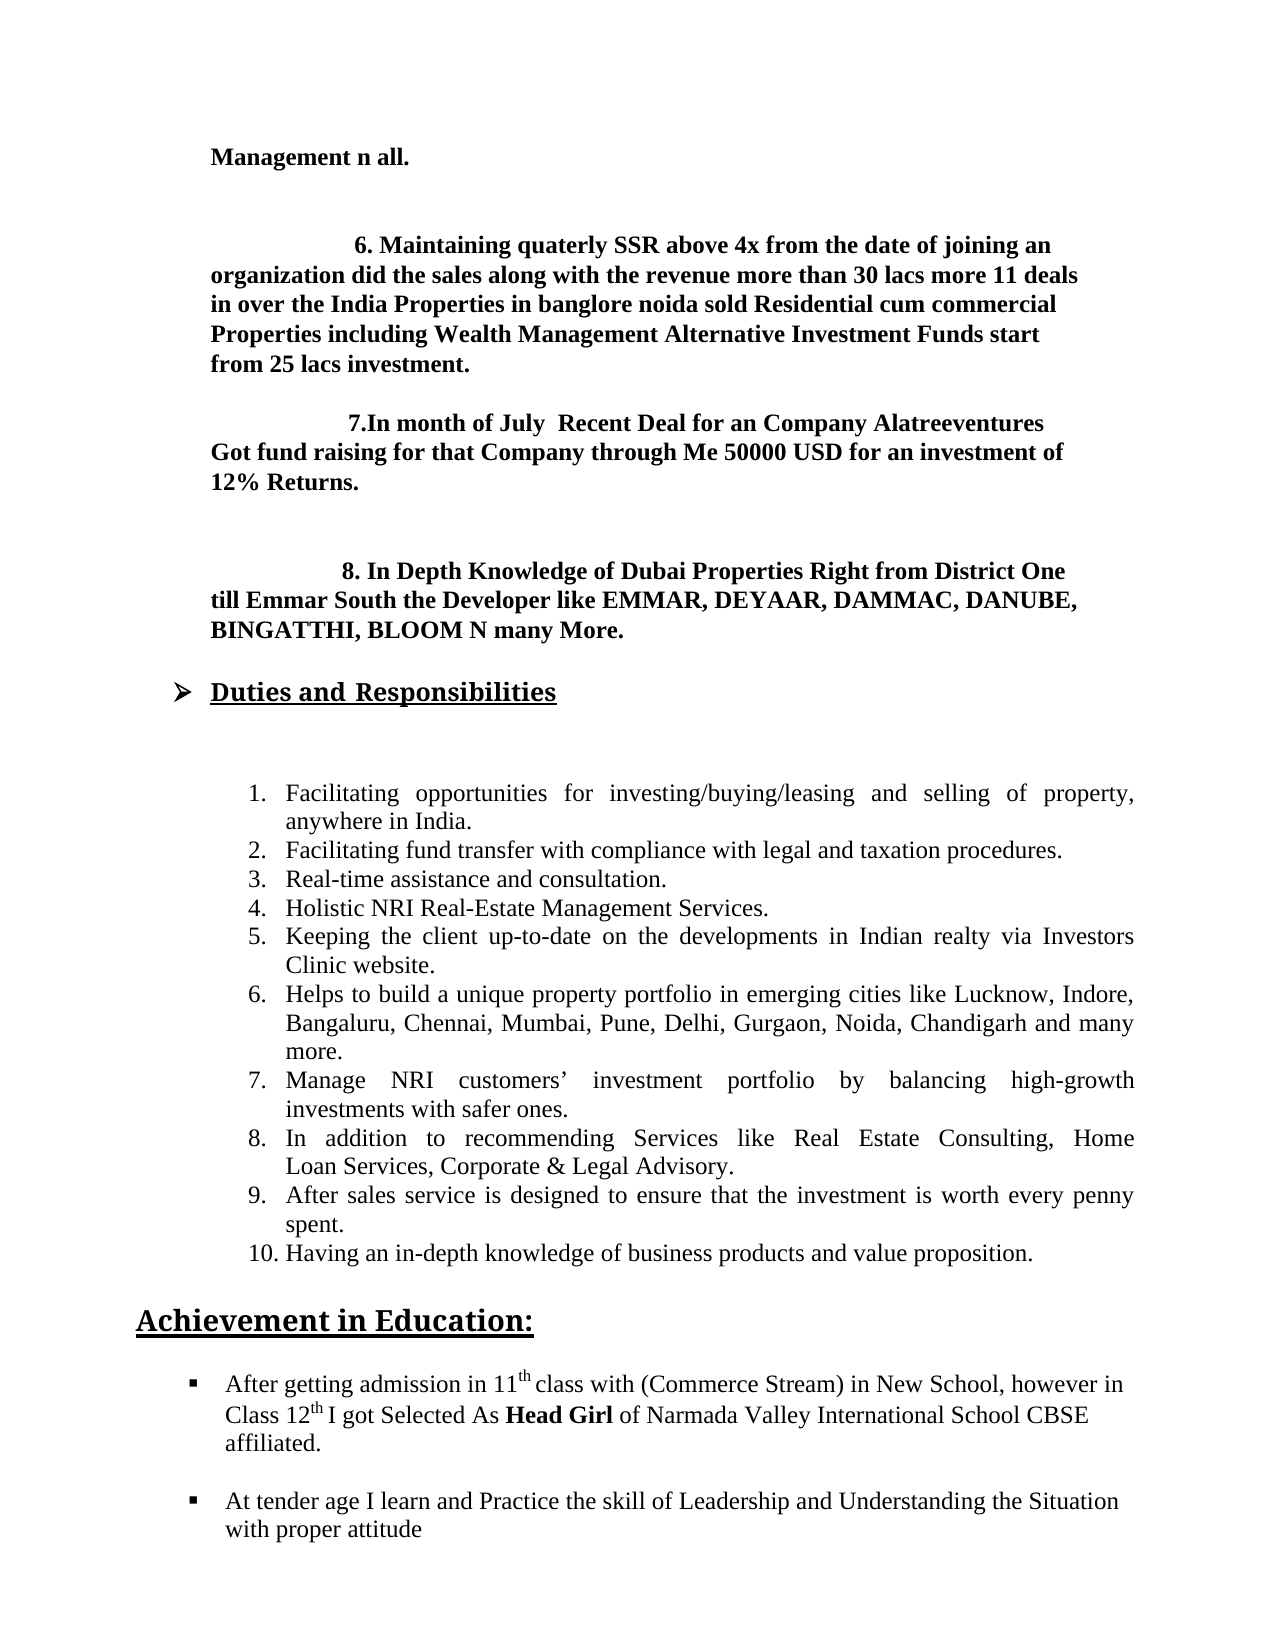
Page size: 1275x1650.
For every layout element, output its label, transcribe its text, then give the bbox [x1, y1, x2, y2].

list 7.In month of July Recent Deal for an Company Alatreeventures Got fund raising for that Company through Me 50000 USD for an investment of 12% Returns. [210, 408, 1083, 496]
subtitle In addition to recommending Services like Real Estate Consulting, Home Loan Services, Corporate & Legal Advisory. [248, 1123, 1135, 1180]
subtitle Having an in-depth knowledge of business products and value proposition. [248, 1238, 1135, 1266]
subtitle Holistic NRI Real-Estate Management Services. [248, 893, 1135, 921]
subtitle Keeping the client up-to-date on the developments in Indian realty via Investors Clinic website. [248, 921, 1135, 979]
list After getting admission in 11th class with (Commerce Stream) in New School, however in Class 12th I got Selected As Head Girl of Narmada Valley International School CBSE affiliated. [187, 1368, 1123, 1457]
subtitle Facilitating opportunities for investing/buying/leasing and selling of property, anywhere in India. [248, 778, 1135, 835]
subtitle After sales service is designed to ensure that the investment is worth every penny spent. [248, 1180, 1135, 1238]
subtitle Manage NRI customers’ investment portfolio by balancing high-growth investments with safer ones. [248, 1065, 1135, 1123]
list 8. In Depth Knowledge of Dubai Properties Right from District One till Emmar South the Developer like EMMAR, DEYAAR, DAMMAC, DANUBE, BINGATTHI, BLOOM N many More. [210, 556, 1083, 644]
subtitle Real-time assistance and consultation. [248, 864, 1135, 893]
subtitle Achievement in Education: [135, 1300, 1135, 1340]
list Duties and Responsibilities [173, 674, 1083, 708]
list At tender age I learn and Practice the skill of Leadership and Understanding the Situation with proper attitude [187, 1486, 1119, 1543]
list 6. Maintaining quaterly SSR above 4x from the date of joining an organization did the sales along with the revenue more than 30 lacs more 11 deals in over the India Properties in banglore noida sold Residential cum commercial Properties including Wealth Management Alternative Investment Funds start from 25 lacs investment. [210, 230, 1083, 377]
subtitle Helps to build a unique property portfolio in emerging cities like Lucknow, Indore, Bangaluru, Chennai, Mumbai, Pune, Delhi, Gurgaon, Noida, Chandigarh and many more. [248, 979, 1135, 1065]
subtitle Facilitating fund transfer with compliance with legal and taxation procedures. [248, 835, 1135, 864]
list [210, 142, 1083, 170]
